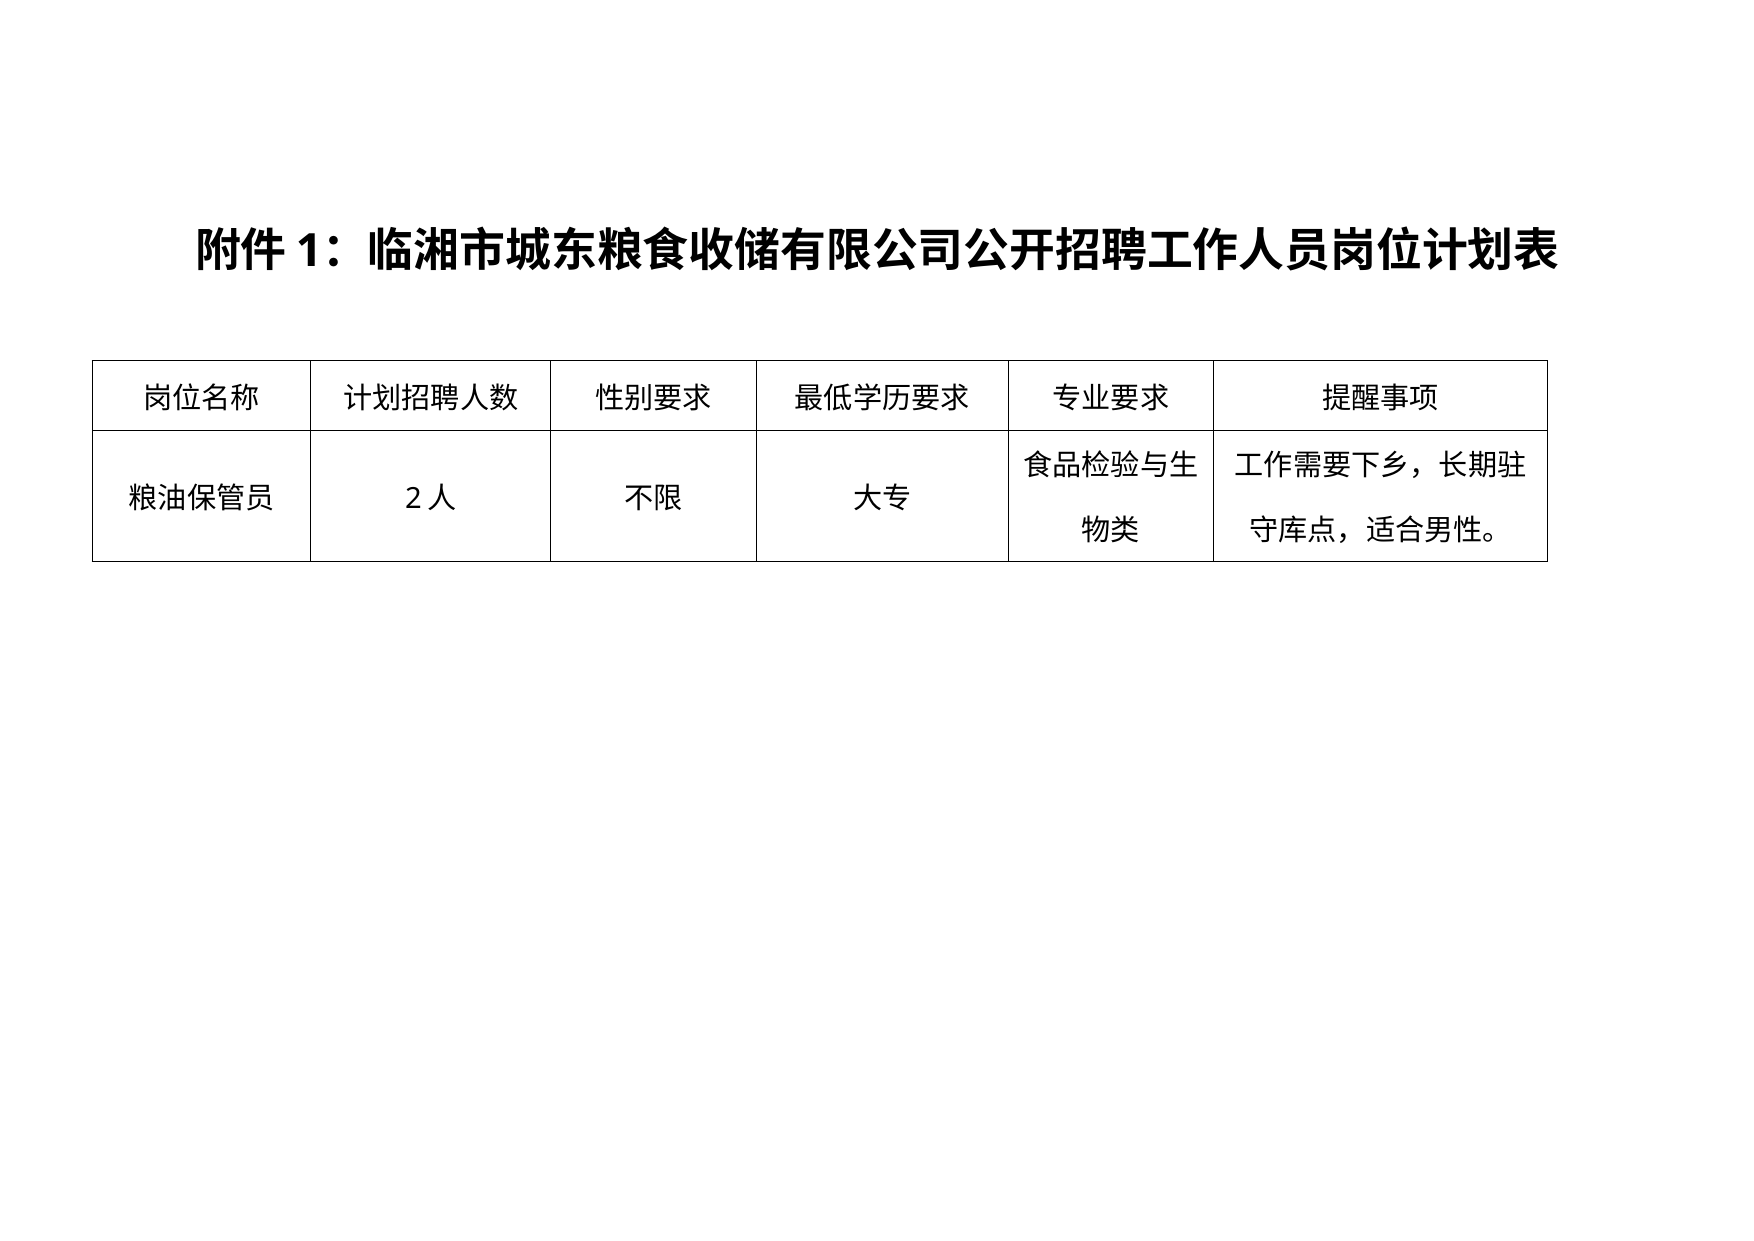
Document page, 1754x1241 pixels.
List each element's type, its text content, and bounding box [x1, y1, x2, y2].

table_cell 2人 [311, 431, 550, 561]
text 附件1：临湘市城东粮食收储有限公司公开招聘工作人员岗位计划表 [150, 198, 1604, 295]
table_header 提醒事项 [1214, 361, 1547, 429]
table_cell 大专 [757, 431, 1008, 561]
table_header 最低学历要求 [757, 361, 1008, 429]
table_header 性别要求 [551, 361, 756, 429]
table_header 岗位名称 [93, 361, 310, 429]
table_cell 不限 [551, 431, 756, 561]
table_header 计划招聘人数 [311, 361, 550, 429]
table_cell 粮油保管员 [93, 431, 310, 561]
table_cell 工作需要下乡，长期驻守库点，适合男性。 [1214, 431, 1547, 561]
table_cell 食品检验与生物类 [1009, 431, 1213, 561]
table_header 专业要求 [1009, 361, 1213, 429]
